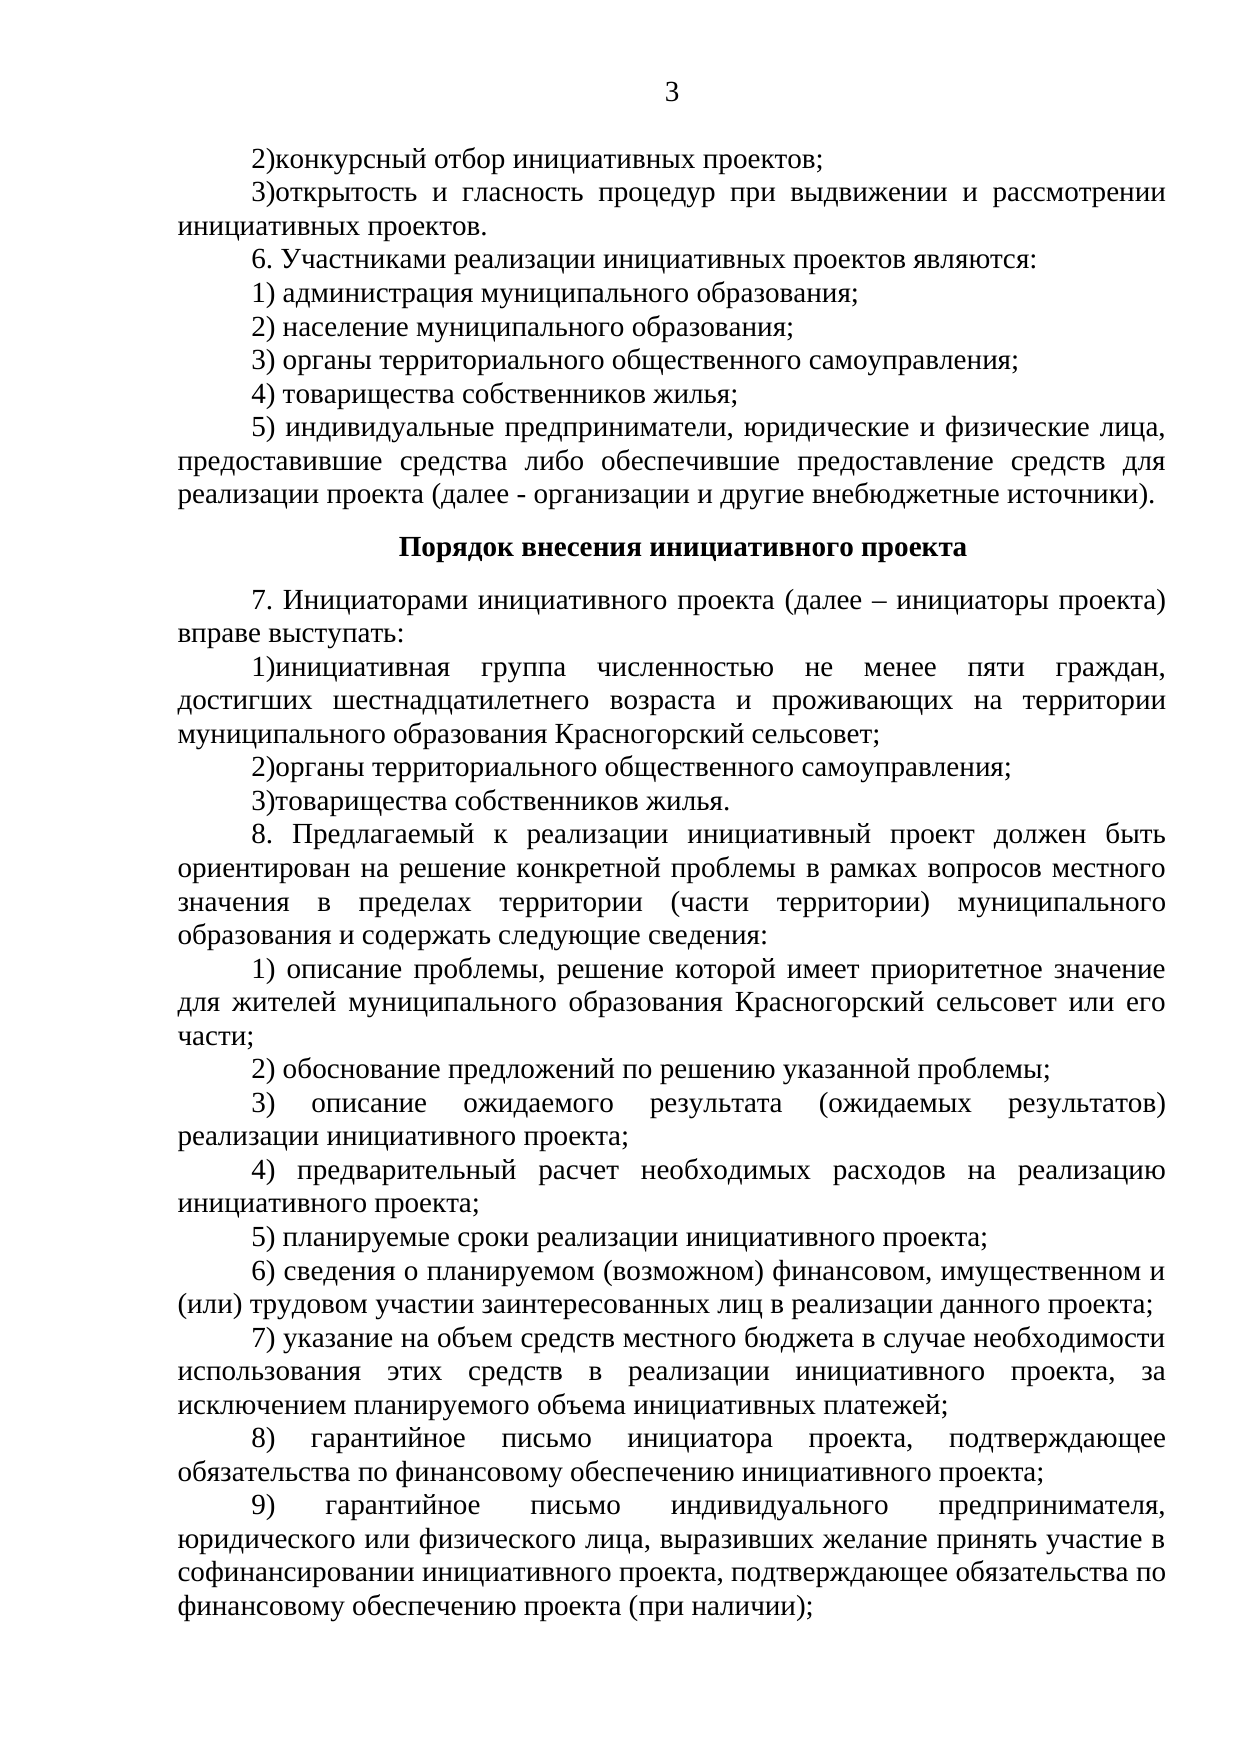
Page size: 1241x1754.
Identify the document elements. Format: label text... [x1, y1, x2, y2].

text 3) органы территориального общественного самоуправления; [177, 342, 1167, 376]
text 8. Предлагаемый к реализации инициативный проект должен быть ориентирован на решение конкретной проблемы в рамках вопросов местного значения в пределах территории (части территории) муниципального образования и содержать следующие сведения: [177, 817, 1167, 951]
text 1) администрация муниципального образования; [177, 275, 1167, 309]
text 6) сведения о планируемом (возможном) финансовом, имущественном и (или) трудовом участии заинтересованных лиц в реализации данного проекта; [177, 1253, 1167, 1320]
text 3) описание ожидаемого результата (ожидаемых результатов) реализации инициативного проекта; [177, 1085, 1167, 1152]
text 2) население муниципального образования; [177, 309, 1167, 342]
text 3)товарищества собственников жилья. [177, 783, 1167, 817]
text 1) описание проблемы, решение которой имеет приоритетное значение для жителей муниципального образования Красногорский сельсовет или его части; [177, 951, 1167, 1051]
text 7) указание на объем средств местного бюджета в случае необходимости использования этих средств в реализации инициативного проекта, за исключением планируемого объема инициативных платежей; [177, 1320, 1167, 1420]
text 4) товарищества собственников жилья; [177, 376, 1167, 409]
text 4) предварительный расчет необходимых расходов на реализацию инициативного проекта; [177, 1152, 1167, 1219]
text 7. Инициаторами инициативного проекта (далее – инициаторы проекта) вправе выступать: [177, 582, 1167, 649]
text 9) гарантийное письмо индивидуального предпринимателя, юридического или физического лица, выразивших желание принять участие в софинансировании инициативного проекта, подтверждающее обязательства по финансовому обеспечению проекта (при наличии); [177, 1487, 1167, 1622]
text 5) индивидуальные предприниматели, юридические и физические лица, предоставившие средства либо обеспечившие предоставление средств для реализации проекта (далее - организации и другие внебюджетные источники). [177, 409, 1167, 510]
text Порядок внесения инициативного проекта [177, 529, 1167, 563]
text 2) обоснование предложений по решению указанной проблемы; [177, 1051, 1167, 1085]
text 2)органы территориального общественного самоуправления; [177, 749, 1167, 783]
text 6. Участниками реализации инициативных проектов являются: [177, 242, 1167, 275]
text 2)конкурсный отбор инициативных проектов; [177, 141, 1167, 174]
text 5) планируемые сроки реализации инициативного проекта; [177, 1219, 1167, 1253]
text 8) гарантийное письмо инициатора проекта, подтверждающее обязательства по финансовому обеспечению инициативного проекта; [177, 1420, 1167, 1487]
text 1)инициативная группа численностью не менее пяти граждан, достигших шестнадцатилетнего возраста и проживающих на территории муниципального образования Красногорский сельсовет; [177, 649, 1167, 749]
text 3)открытость и гласность процедур при выдвижении и рассмотрении инициативных проектов. [177, 174, 1167, 242]
